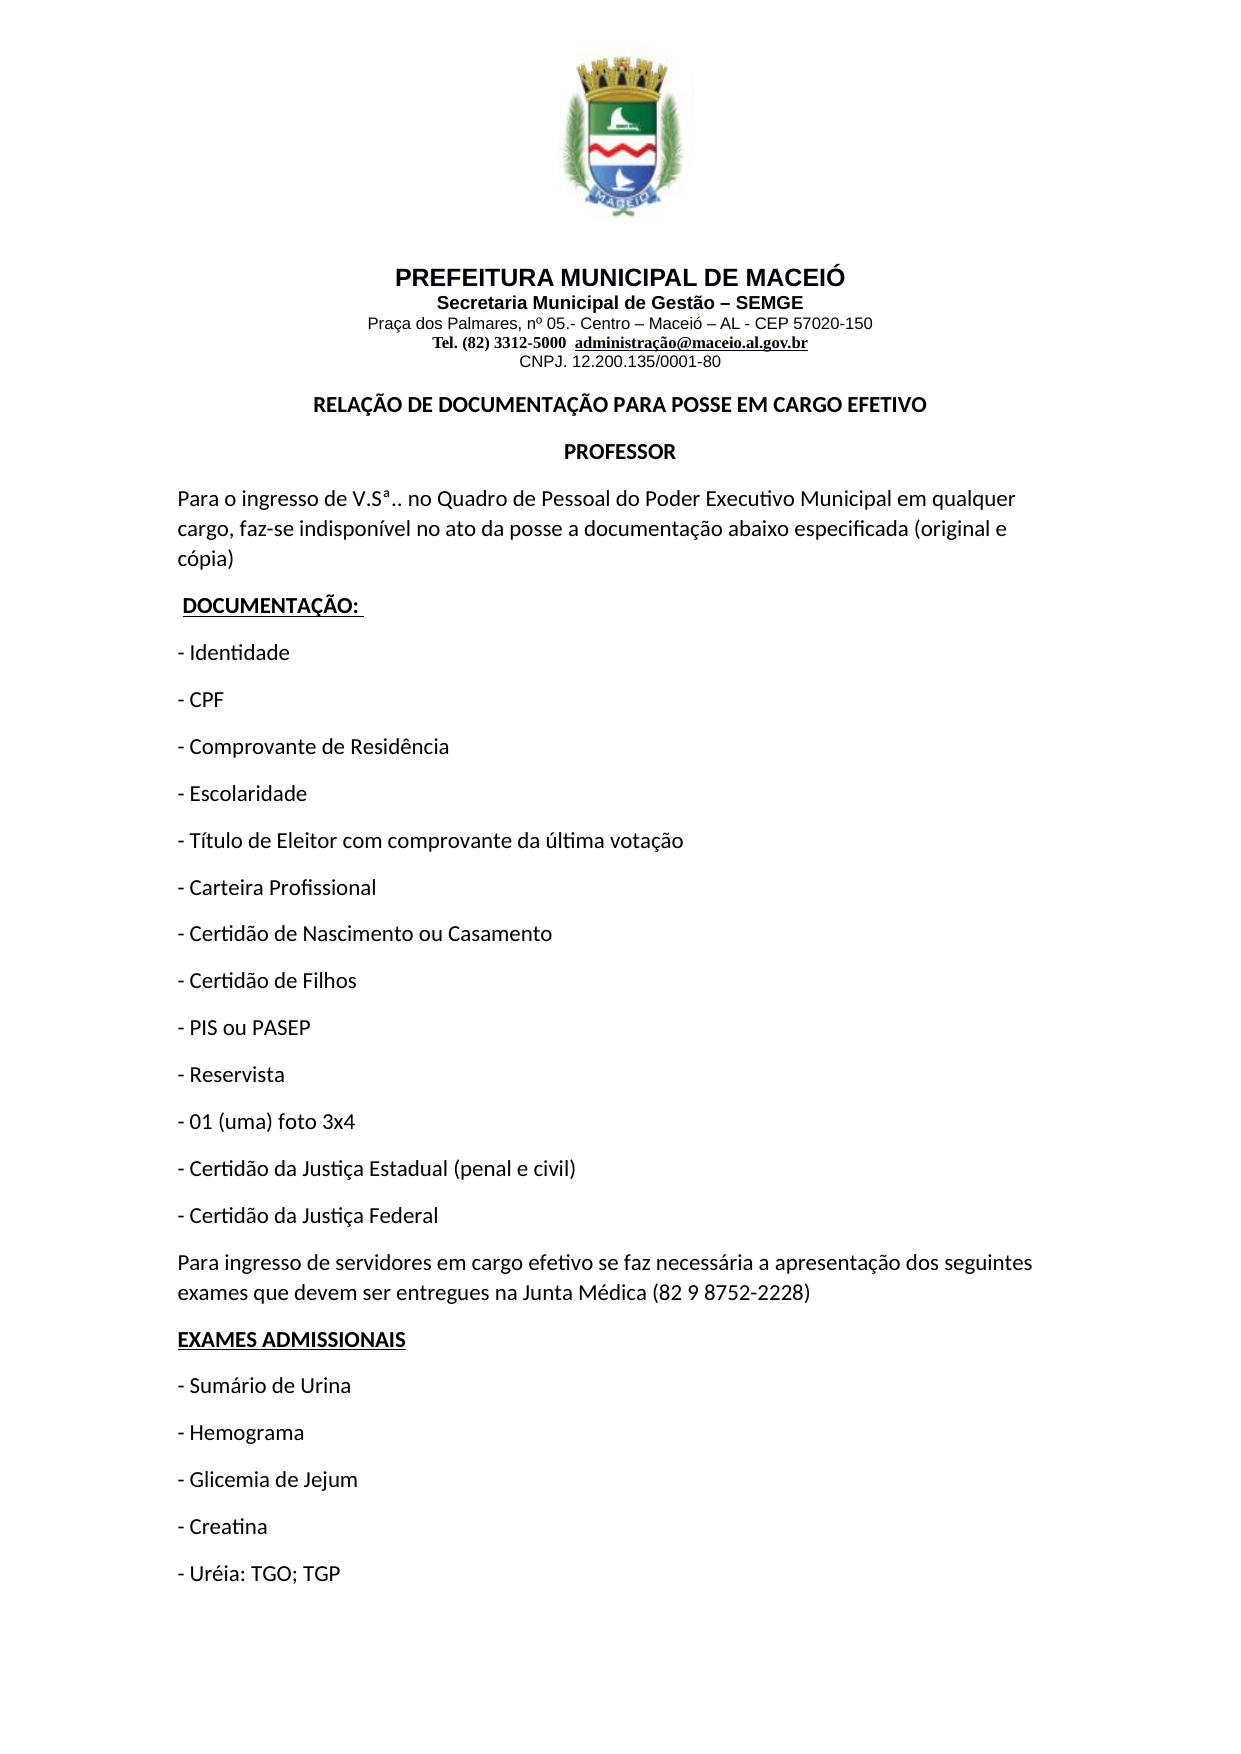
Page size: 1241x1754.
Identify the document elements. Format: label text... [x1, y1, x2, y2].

subtitle Praça dos Palmares, nº 05.- Centro – Maceió – AL - CEP 57020-150 [177, 314, 1063, 333]
text - CPF [177, 685, 1063, 713]
text - Sumário de Urina [177, 1372, 1063, 1400]
text Para ingresso de servidores em cargo efetivo se faz necessária a apresentação dos seguintes exames que devem ser entregues na Junta Médica (82 9 8752-2228) [177, 1248, 1063, 1306]
text - Título de Eleitor com comprovante da última votação [177, 826, 1063, 854]
text - Uréia: TGO; TGP [177, 1559, 1063, 1587]
text - 01 (uma) foto 3x4 [177, 1107, 1063, 1135]
text - Certidão de Nascimento ou Casamento [177, 919, 1063, 948]
text Para o ingresso de V.Sª.. no Quadro de Pessoal do Poder Executivo Municipal em qualquer cargo, faz-se indisponível no ato da posse a documentação abaixo especificada (original e cópia) [177, 484, 1063, 573]
text - PIS ou PASEP [177, 1013, 1063, 1041]
text - Carteira Profissional [177, 873, 1063, 901]
text RELAÇÃO DE DOCUMENTAÇÃO PARA POSSE EM CARGO EFETIVO [177, 390, 1063, 418]
text CNPJ. 12.200.135/0001-80 [177, 352, 1063, 371]
text - Certidão de Filhos [177, 966, 1063, 994]
text - Escolaridade [177, 779, 1063, 807]
subtitle Tel. (82) 3312-5000 administração@maceio.al.gov.br [177, 333, 1063, 352]
text - Hemograma [177, 1418, 1063, 1447]
text - Glicemia de Jejum [177, 1465, 1063, 1493]
text - Creatina [177, 1512, 1063, 1540]
text - Reservista [177, 1060, 1063, 1088]
picture [546, 18, 694, 257]
text - Comprovante de Residência [177, 732, 1063, 760]
text PROFESSOR [177, 437, 1063, 465]
subtitle Secretaria Municipal de Gestão – SEMGE [177, 292, 1063, 314]
subtitle PREFEITURA MUNICIPAL DE MACEIÓ [177, 263, 1063, 292]
text - Identidade [177, 638, 1063, 666]
text - Certidão da Justiça Estadual (penal e civil) [177, 1154, 1063, 1182]
text DOCUMENTAÇÃO: [177, 591, 1063, 619]
text EXAMES ADMISSIONAIS [177, 1325, 1063, 1353]
text - Certidão da Justiça Federal [177, 1201, 1063, 1229]
